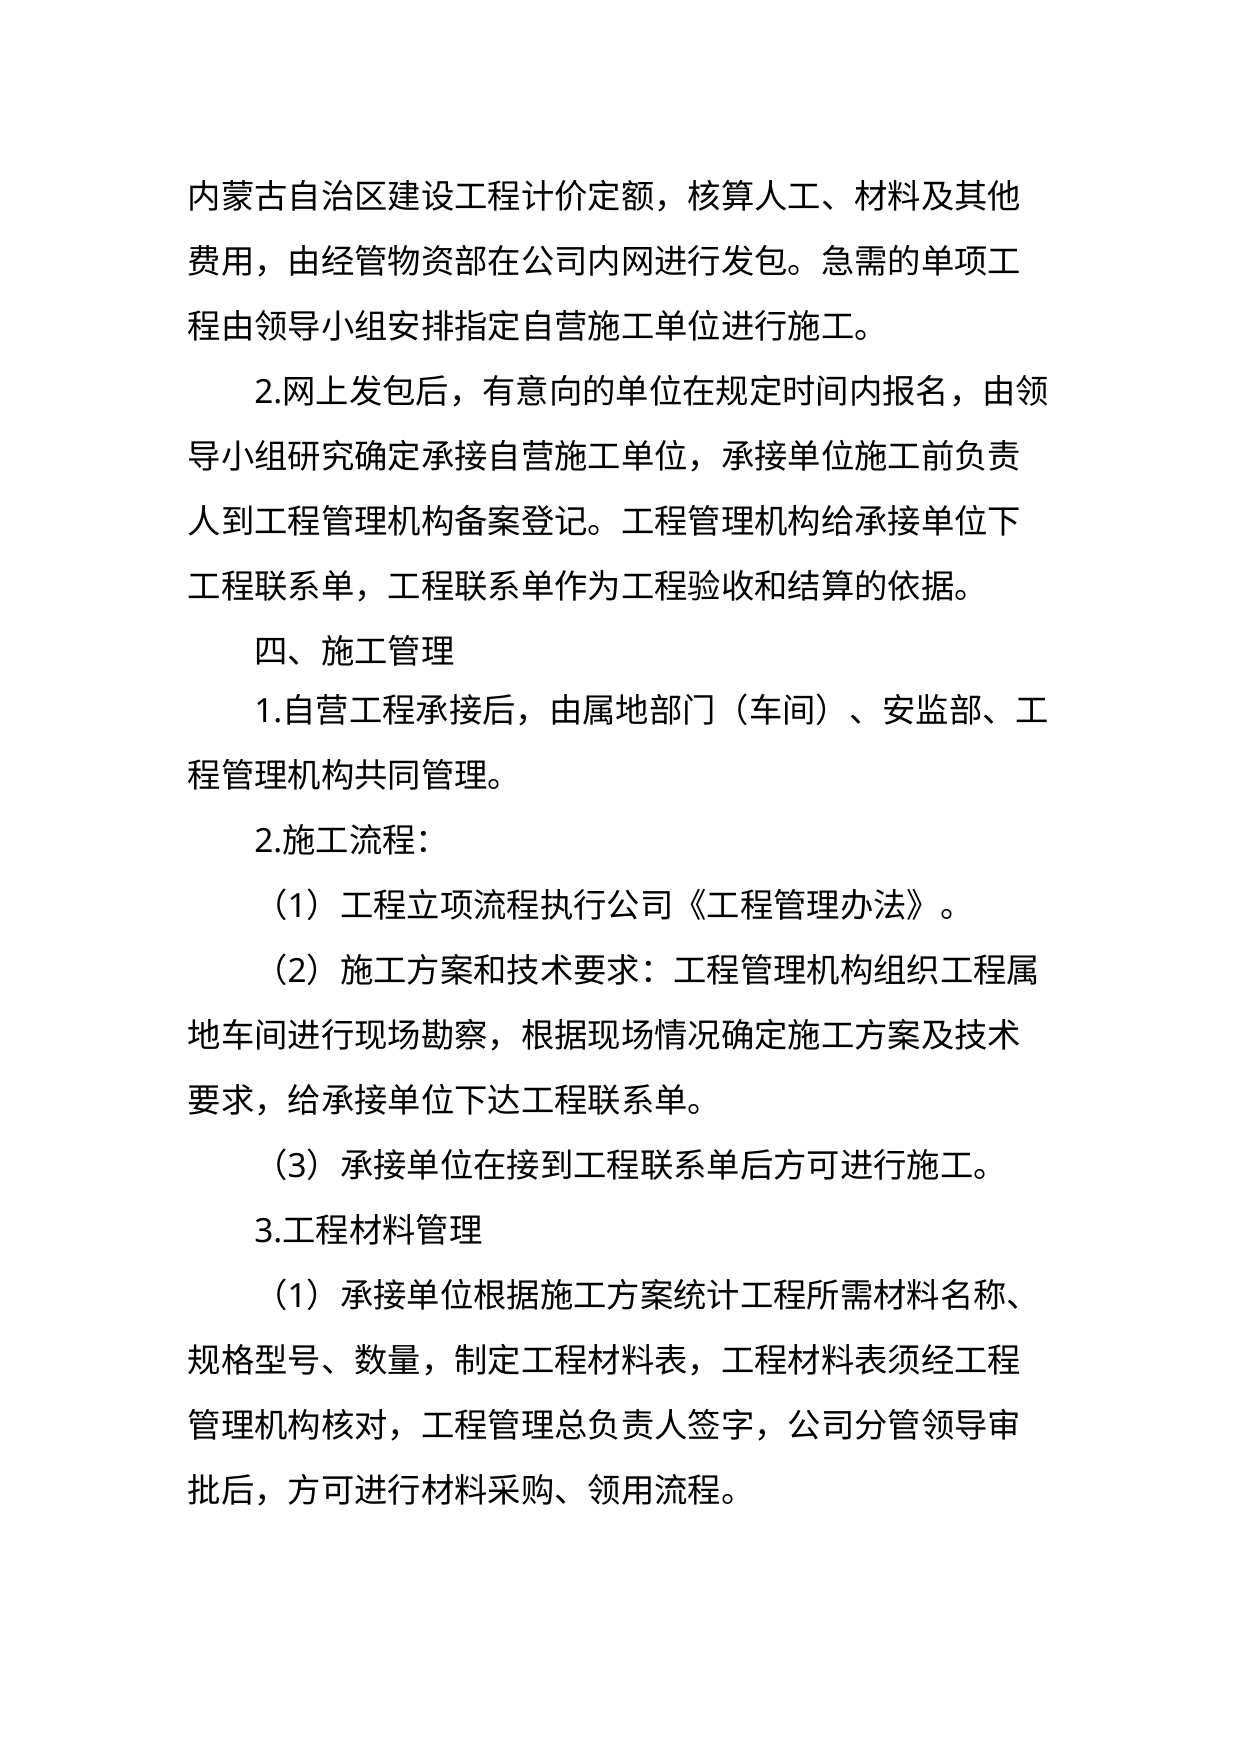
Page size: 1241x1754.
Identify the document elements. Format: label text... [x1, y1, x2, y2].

text 四、施工管理 [187, 617, 1053, 675]
text （2）施工方案和技术要求：工程管理机构组织工程属地车间进行现场勘察，根据现场情况确定施工方案及技术要求，给承接单位下达工程联系单。 [187, 935, 1053, 1130]
text 2.网上发包后，有意向的单位在规定时间内报名，由领导小组研究确定承接自营施工单位，承接单位施工前负责人到工程管理机构备案登记。工程管理机构给承接单位下工程联系单，工程联系单作为工程验收和结算的依据。 [187, 357, 1053, 617]
text 2.施工流程： [187, 805, 1053, 870]
text 3.工程材料管理 [187, 1195, 1053, 1260]
text （1）工程立项流程执行公司《工程管理办法》。 [187, 870, 1053, 935]
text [187, 162, 1053, 357]
text （3）承接单位在接到工程联系单后方可进行施工。 [187, 1130, 1053, 1195]
text 1.自营工程承接后，由属地部门（车间）、安监部、工程管理机构共同管理。 [187, 675, 1053, 805]
text （1）承接单位根据施工方案统计工程所需材料名称、规格型号、数量，制定工程材料表，工程材料表须经工程管理机构核对，工程管理总负责人签字，公司分管领导审批后，方可进行材料采购、领用流程。 [187, 1260, 1053, 1520]
